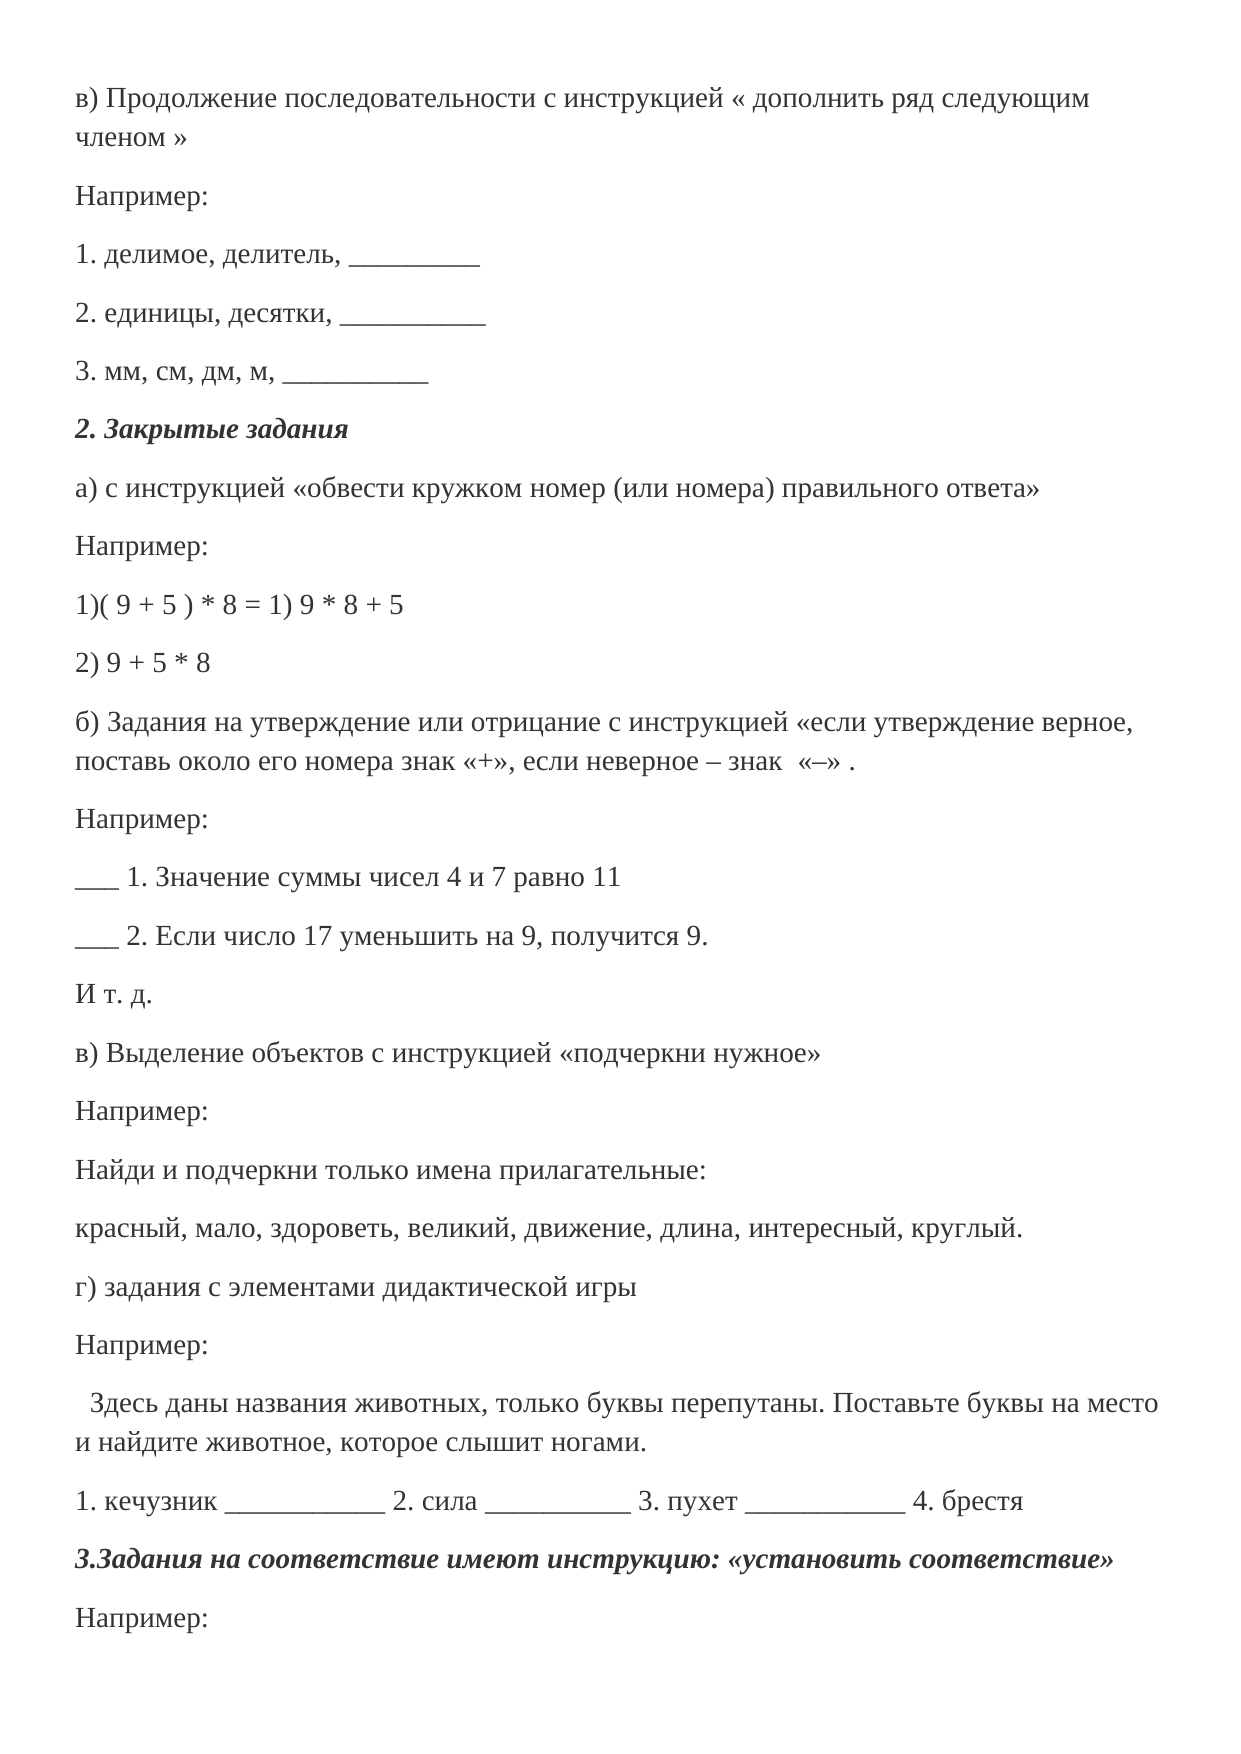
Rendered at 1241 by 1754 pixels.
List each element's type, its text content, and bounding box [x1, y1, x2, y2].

text 1. кечузник ___________ 2. сила __________ 3. пухет ___________ 4. брестя [75, 1477, 1165, 1516]
text г) задания с элементами дидактической игры [75, 1263, 1165, 1302]
text 1. делимое, делитель, _________ [75, 231, 1165, 270]
text ___ 1. Значение суммы чисел 4 и 7 равно 11 [75, 854, 1165, 893]
text 3. мм, см, дм, м, __________ [75, 348, 1165, 387]
text Здесь даны названия животных, только буквы перепутаны. Поставьте буквы на место и найдите животное, которое слышит ногами. [75, 1380, 1165, 1458]
text 2) 9 + 5 * 8 [75, 640, 1165, 679]
text а) с инструкцией «обвести кружком номер (или номера) правильного ответа» [75, 464, 1165, 503]
text 2. Закрытые задания [75, 406, 1165, 445]
text ___ 2. Если число 17 уменьшить на 9, получится 9. [75, 913, 1165, 952]
text И т. д. [75, 971, 1165, 1010]
text Например: [75, 1322, 1165, 1361]
text Например: [75, 1594, 1165, 1633]
text 2. единицы, десятки, __________ [75, 289, 1165, 328]
text 1)( 9 + 5 ) * 8 = 1) 9 * 8 + 5 [75, 581, 1165, 620]
text Например: [75, 523, 1165, 562]
text Например: [75, 796, 1165, 835]
text Например: [75, 172, 1165, 211]
text красный, мало, здороветь, великий, движение, длина, интересный, круглый. [75, 1205, 1165, 1244]
text Например: [75, 1088, 1165, 1127]
text в) Выделение объектов с инструкцией «подчеркни нужное» [75, 1029, 1165, 1068]
text б) Задания на утверждение или отрицание с инструкцией «если утверждение верное, поставь около его номера знак «+», если неверное – знак «–» . [75, 698, 1165, 776]
text 3.Задания на соответствие имеют инструкцию: «установить соответствие» [75, 1536, 1165, 1575]
text Найди и подчеркни только имена прилагательные: [75, 1146, 1165, 1185]
text в) Продолжение последовательности с инструкцией « дополнить ряд следующим членом » [75, 75, 1165, 153]
